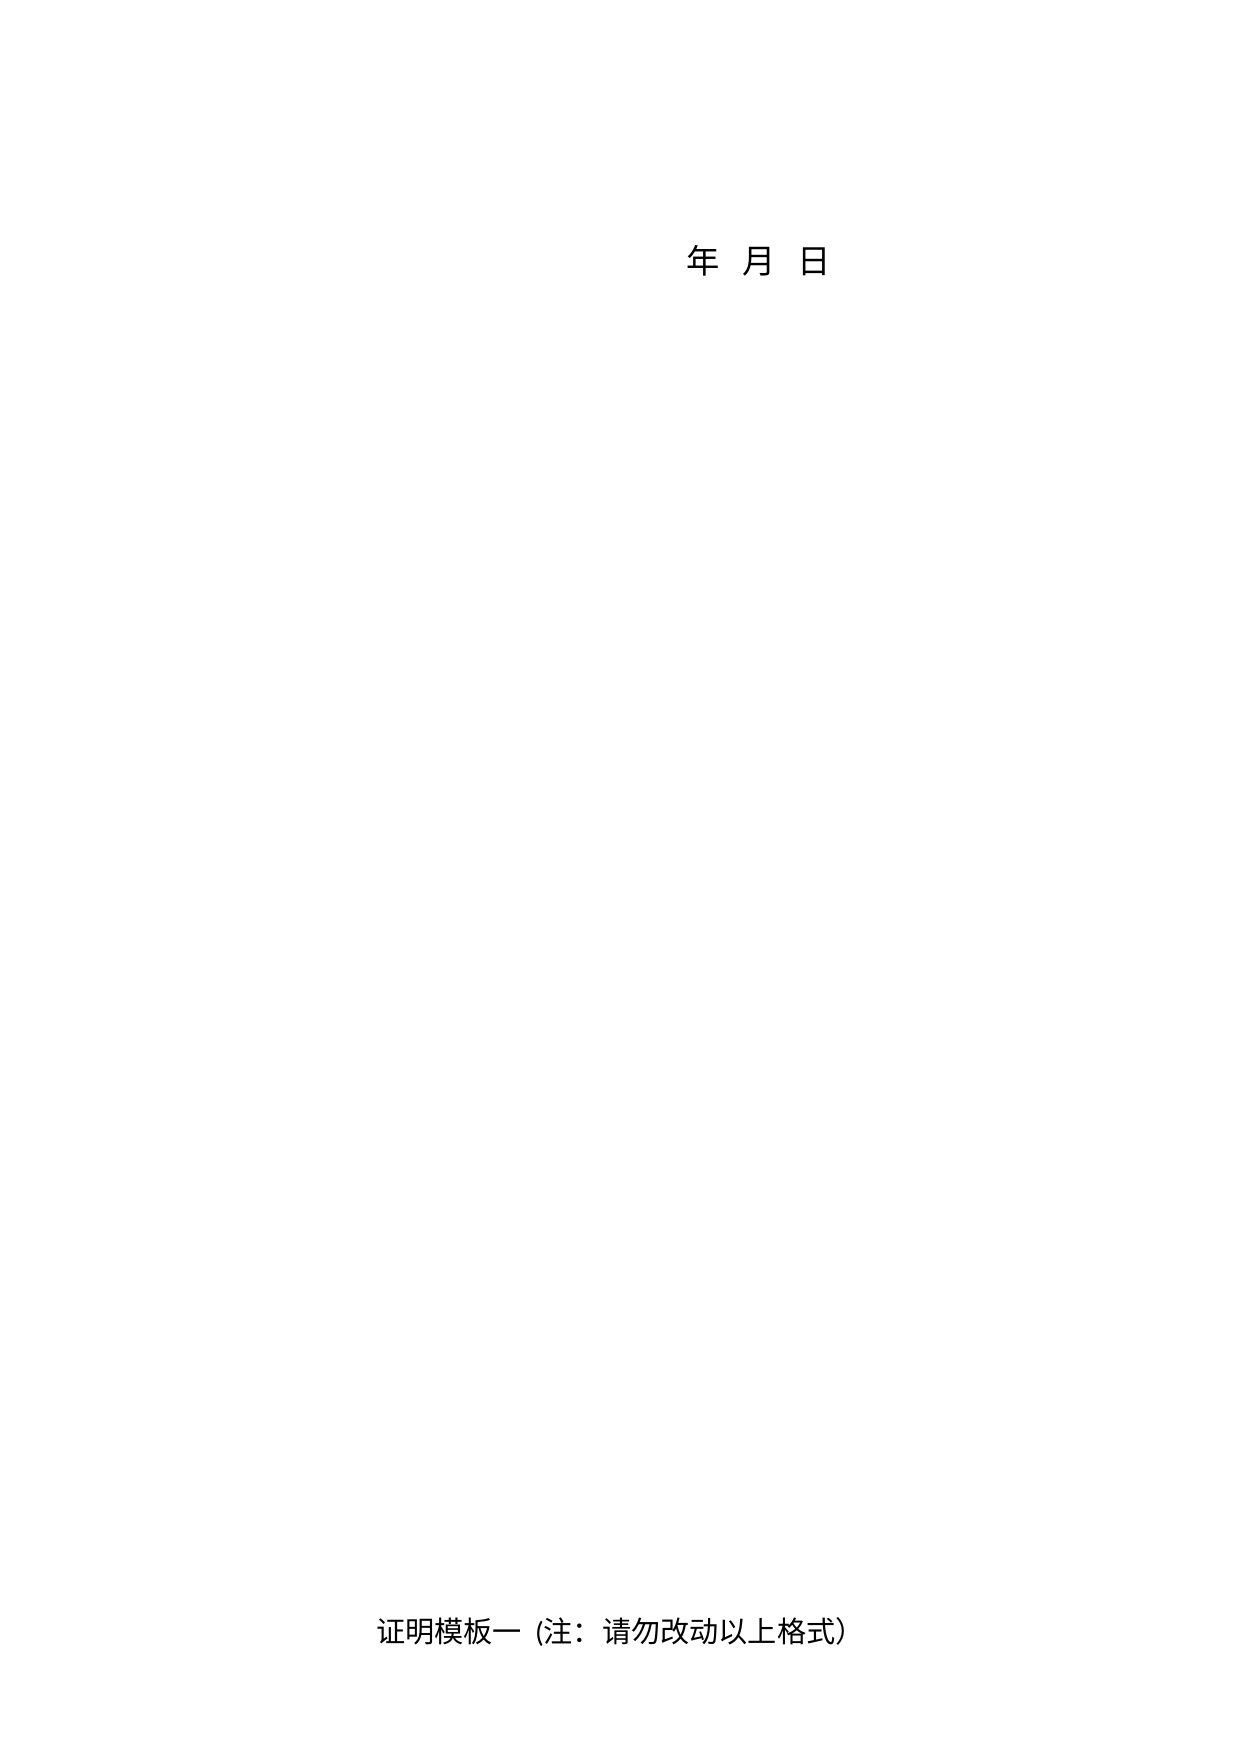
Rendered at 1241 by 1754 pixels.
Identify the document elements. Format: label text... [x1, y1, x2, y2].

text 年 月 日 [187, 227, 1053, 292]
